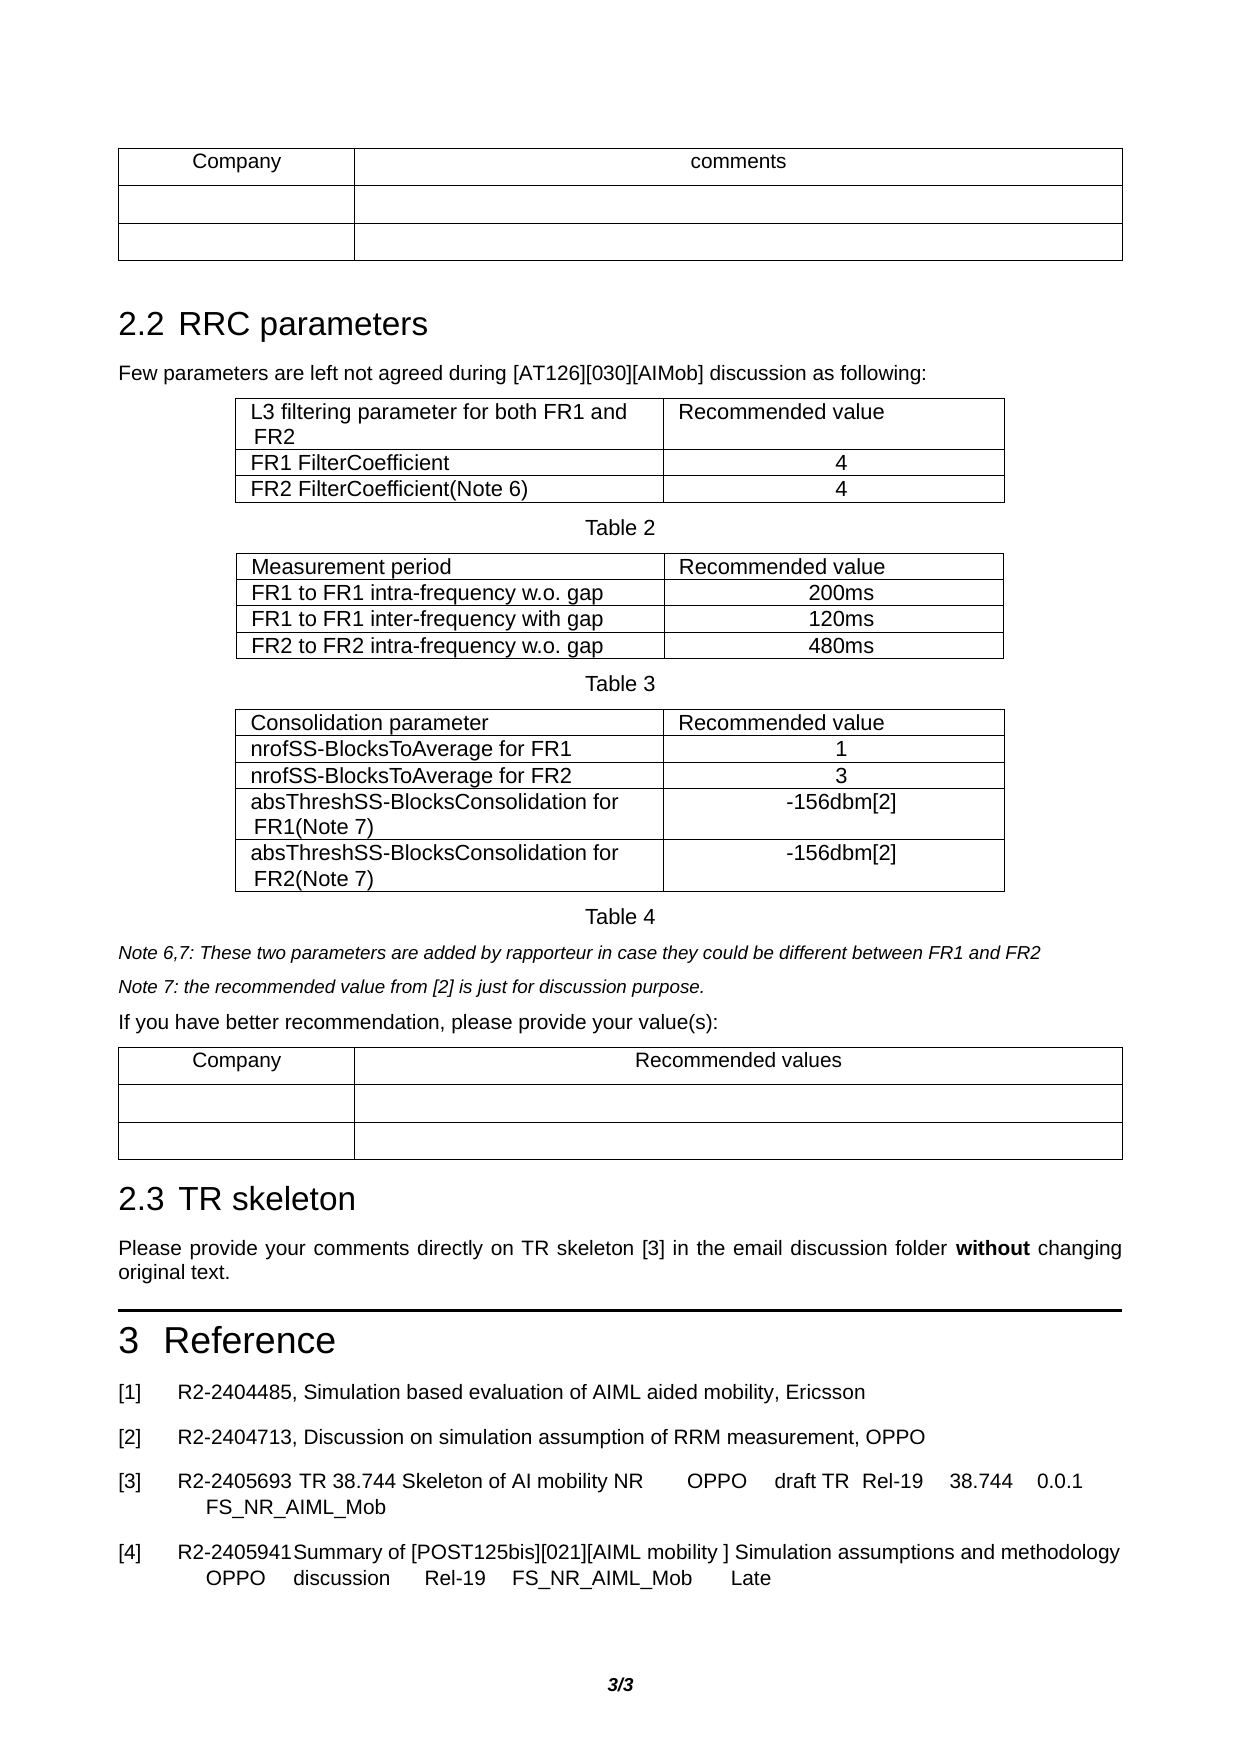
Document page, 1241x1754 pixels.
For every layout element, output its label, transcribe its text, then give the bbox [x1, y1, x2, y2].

table_cell [119, 186, 354, 223]
table_header Recommended value [665, 554, 1003, 579]
table_cell 3 [664, 763, 1004, 788]
table_cell 200ms [665, 580, 1003, 605]
table_cell FR1 to FR1 inter-frequency with gap [237, 606, 664, 632]
table_cell FR2 FilterCoefficient(Note 6) [236, 476, 663, 502]
table_cell 480ms [665, 633, 1003, 658]
table_cell [119, 1123, 354, 1159]
text R2-2405941 Summary of [POST125bis][021][AIML mobility ] Simulation assumptions and methodology OPPO discussion Rel-19 FS_NR_AIML_Mob Late [118, 1540, 1122, 1589]
table_cell absThreshSS-BlocksConsolidation for FR2(Note 7) [236, 840, 663, 891]
table_cell FR1 FilterCoefficient [236, 450, 663, 475]
table_header Recommended values [355, 1048, 1122, 1084]
table_cell [355, 224, 1122, 260]
text R2-2404485, Simulation based evaluation of AIML aided mobility, Ericsson [118, 1380, 1122, 1404]
text Note 7: the recommended value from [2] is just for discussion purpose. [118, 976, 1122, 998]
table_cell [355, 186, 1122, 223]
table_cell FR2 to FR2 intra-frequency w.o. gap [237, 633, 664, 658]
text Table 2 [118, 515, 1122, 540]
text Table 3 [118, 671, 1122, 697]
table_header Recommended value [664, 399, 1004, 449]
text R2-2405693 TR 38.744 Skeleton of AI mobility NR OPPO draft TR Rel-19 38.744 0.0.1 FS_NR_AIML_Mob [118, 1469, 1122, 1519]
text Note 6,7: These two parameters are added by rapporteur in case they could be different between FR1 and FR2 [118, 942, 1122, 963]
table_cell [119, 224, 354, 260]
table_header L3 filtering parameter for both FR1 and FR2 [236, 399, 663, 449]
table_cell FR1 to FR1 intra-frequency w.o. gap [237, 580, 664, 605]
table_cell -156dbm[2] [664, 840, 1004, 891]
table_cell [355, 1123, 1122, 1159]
subtitle TR skeleton [118, 1179, 1122, 1217]
table_header Measurement period [237, 554, 664, 579]
table_cell 4 [664, 450, 1004, 475]
table_cell [355, 1085, 1122, 1122]
text Few parameters are left not agreed during [AT126][030][AIMob] discussion as following: [118, 361, 1122, 385]
text Table 4 [118, 904, 1122, 929]
table_header Consolidation parameter [236, 710, 663, 735]
subtitle RRC parameters [118, 304, 1122, 342]
table_cell 120ms [665, 606, 1003, 632]
text Please provide your comments directly on TR skeleton [3] in the email discussion folder without changing original text. [118, 1236, 1122, 1284]
table_cell nrofSS-BlocksToAverage for FR2 [236, 763, 663, 788]
subtitle Reference [118, 1312, 1122, 1361]
text If you have better recommendation, please provide your value(s): [118, 1010, 1122, 1034]
table_cell nrofSS-BlocksToAverage for FR1 [236, 736, 663, 762]
table_header Company [119, 1048, 354, 1084]
table_cell 1 [664, 736, 1004, 762]
table_header comments [355, 149, 1122, 185]
table_cell [119, 1085, 354, 1122]
table_cell 4 [664, 476, 1004, 502]
text R2-2404713, Discussion on simulation assumption of RRM measurement, OPPO [118, 1425, 1122, 1449]
table_cell -156dbm[2] [664, 789, 1004, 839]
table_cell absThreshSS-BlocksConsolidation for FR1(Note 7) [236, 789, 663, 839]
table_header Recommended value [664, 710, 1004, 735]
table_header Company [119, 149, 354, 185]
